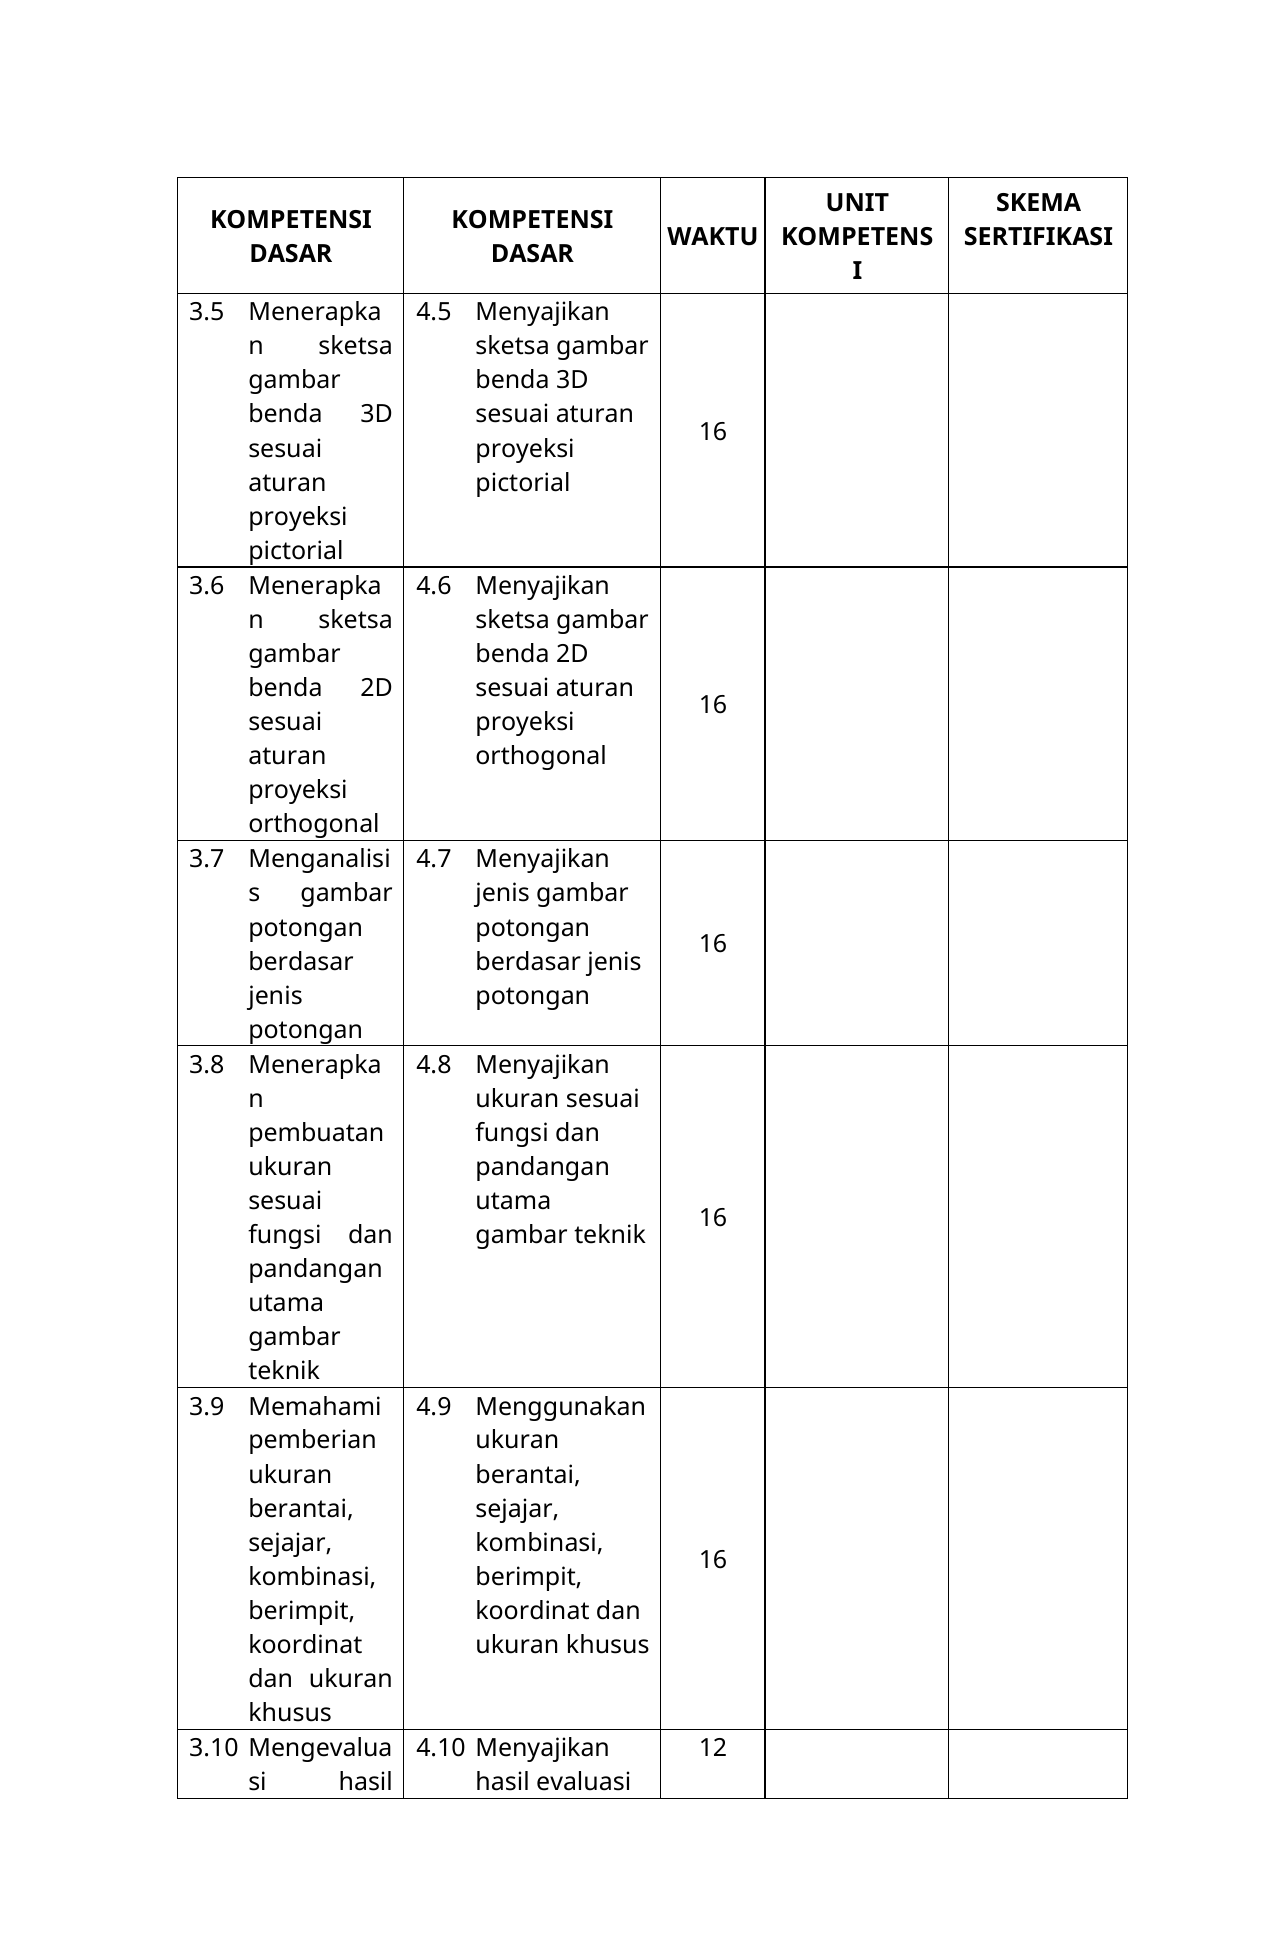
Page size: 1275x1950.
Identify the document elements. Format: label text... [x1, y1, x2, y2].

table_header SKEMA SERTIFIKASI [949, 178, 1127, 293]
table_cell [766, 568, 948, 840]
table_cell [766, 841, 948, 1045]
table_header KOMPETENSI DASAR [178, 178, 403, 293]
table_cell [949, 568, 1127, 840]
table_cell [178, 1730, 403, 1798]
table_cell Menerapkan sketsa gambar benda 3D sesuai aturan proyeksi pictorial [178, 294, 403, 566]
table_cell Menyajikan sketsa gambar benda 2D sesuai aturan proyeksi orthogonal [404, 568, 660, 840]
table_header KOMPETENSI DASAR [404, 178, 660, 293]
table_cell [766, 1388, 948, 1729]
table_cell 16 [661, 294, 764, 566]
table_cell Menerapkan sketsa gambar benda 2D sesuai aturan proyeksi orthogonal [178, 568, 403, 840]
table_cell 16 [661, 568, 764, 840]
table_cell [766, 1046, 948, 1387]
table_header WAKTU [661, 178, 764, 293]
table_cell Menerapkan pembuatan ukuran sesuai fungsi dan pandangan utama gambar teknik [178, 1046, 403, 1387]
table_cell 16 [661, 1046, 764, 1387]
table_cell Menyajikan sketsa gambar benda 3D sesuai aturan proyeksi pictorial [404, 294, 660, 566]
table_cell [766, 294, 948, 566]
table_cell [949, 1046, 1127, 1387]
table_cell 16 [661, 841, 764, 1045]
table_header UNIT KOMPETENSI [766, 178, 948, 293]
table_cell [949, 294, 1127, 566]
table_cell Memahami pemberian ukuran berantai, sejajar, kombinasi, berimpit, koordinat dan ukuran khusus [178, 1388, 403, 1729]
table_cell Menyajikan ukuran sesuai fungsi dan pandangan utama gambar teknik [404, 1046, 660, 1387]
table_cell [949, 1388, 1127, 1729]
table_cell Menganalisis gambar potongan berdasar jenis potongan [178, 841, 403, 1045]
table_cell Menggunakan ukuran berantai, sejajar, kombinasi, berimpit, koordinat dan ukuran khusus [404, 1388, 660, 1729]
table_cell [949, 1730, 1127, 1798]
table_cell [766, 1730, 948, 1798]
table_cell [404, 1730, 660, 1798]
table_cell 16 [661, 1388, 764, 1729]
table_cell 12 [661, 1730, 764, 1798]
table_cell Menyajikan jenis gambar potongan berdasar jenis potongan [404, 841, 660, 1045]
table_cell [949, 841, 1127, 1045]
